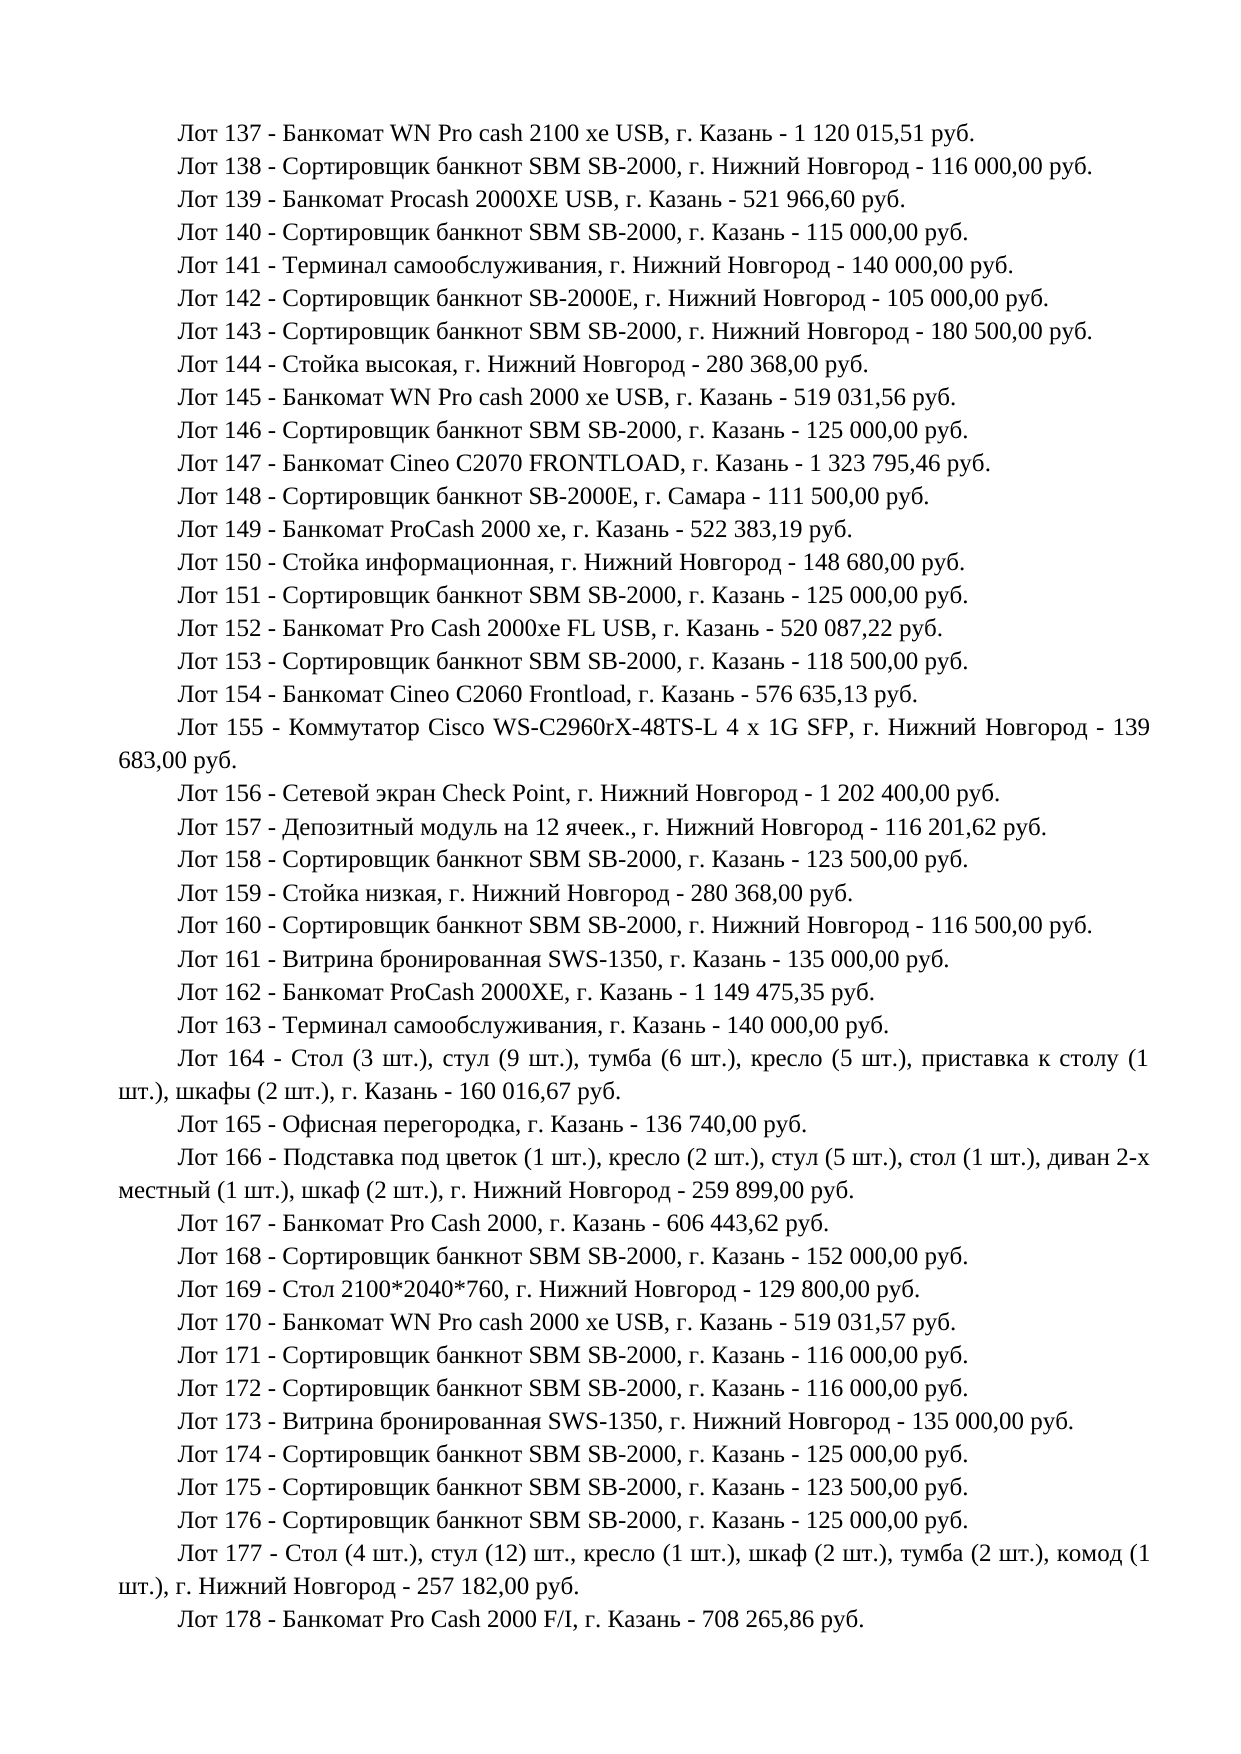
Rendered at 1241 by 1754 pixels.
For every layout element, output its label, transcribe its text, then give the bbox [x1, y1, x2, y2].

text Лот 161 - Витрина бронированная SWS-1350, г. Казань - 135 000,00 руб. [118, 944, 1151, 972]
text Лот 166 - Подставка под цветок (1 шт.), кресло (2 шт.), стул (5 шт.), стол (1 шт.), диван 2-х местный (1 шт.), шкаф (2 шт.), г. Нижний Новгород - 259 899,00 руб. [118, 1142, 1151, 1203]
text Лот 157 - Депозитный модуль на 12 ячеек., г. Нижний Новгород - 116 201,62 руб. [118, 812, 1151, 840]
text Лот 143 - Сортировщик банкнот SBM SB-2000, г. Нижний Новгород - 180 500,00 руб. [118, 316, 1151, 345]
text Лот 162 - Банкомат ProCash 2000XE, г. Казань - 1 149 475,35 руб. [118, 977, 1151, 1005]
text Лот 160 - Сортировщик банкнот SBM SB-2000, г. Нижний Новгород - 116 500,00 руб. [118, 911, 1151, 939]
text Лот 174 - Сортировщик банкнот SBM SB-2000, г. Казань - 125 000,00 руб. [118, 1439, 1151, 1468]
text Лот 171 - Сортировщик банкнот SBM SB-2000, г. Казань - 116 000,00 руб. [118, 1340, 1151, 1369]
text Лот 176 - Сортировщик банкнот SBM SB-2000, г. Казань - 125 000,00 руб. [118, 1505, 1151, 1534]
text Лот 145 - Банкомат WN Pro cash 2000 xe USB, г. Казань - 519 031,56 руб. [118, 382, 1151, 411]
text Лот 141 - Терминал самообслуживания, г. Нижний Новгород - 140 000,00 руб. [118, 250, 1151, 279]
text Лот 150 - Стойка информационная, г. Нижний Новгород - 148 680,00 руб. [118, 547, 1151, 576]
text Лот 138 - Сортировщик банкнот SBM SB-2000, г. Нижний Новгород - 116 000,00 руб. [118, 151, 1151, 180]
text Лот 147 - Банкомат Cineo C2070 FRONTLOAD, г. Казань - 1 323 795,46 руб. [118, 448, 1151, 477]
text Лот 172 - Сортировщик банкнот SBM SB-2000, г. Казань - 116 000,00 руб. [118, 1373, 1151, 1402]
text Лот 154 - Банкомат Cineo C2060 Frontload, г. Казань - 576 635,13 руб. [118, 679, 1151, 708]
text Лот 140 - Сортировщик банкнот SBM SB-2000, г. Казань - 115 000,00 руб. [118, 217, 1151, 246]
text Лот 155 - Коммутатор Cisco WS-C2960rX-48TS-L 4 x 1G SFP, г. Нижний Новгород - 139 683,00 руб. [118, 712, 1151, 774]
text Лот 165 - Офисная перегородка, г. Казань - 136 740,00 руб. [118, 1109, 1151, 1137]
text Лот 149 - Банкомат ProCash 2000 xe, г. Казань - 522 383,19 руб. [118, 514, 1151, 543]
text Лот 151 - Сортировщик банкнот SBM SB-2000, г. Казань - 125 000,00 руб. [118, 580, 1151, 609]
text Лот 169 - Стол 2100*2040*760, г. Нижний Новгород - 129 800,00 руб. [118, 1274, 1151, 1303]
text Лот 163 - Терминал самообслуживания, г. Казань - 140 000,00 руб. [118, 1010, 1151, 1038]
text Лот 175 - Сортировщик банкнот SBM SB-2000, г. Казань - 123 500,00 руб. [118, 1472, 1151, 1501]
text Лот 156 - Сетевой экран Check Point, г. Нижний Новгород - 1 202 400,00 руб. [118, 778, 1151, 807]
text Лот 159 - Стойка низкая, г. Нижний Новгород - 280 368,00 руб. [118, 878, 1151, 906]
text Лот 146 - Сортировщик банкнот SBM SB-2000, г. Казань - 125 000,00 руб. [118, 415, 1151, 444]
text Лот 139 - Банкомат Procash 2000XE USB, г. Казань - 521 966,60 руб. [118, 184, 1151, 213]
text Лот 168 - Сортировщик банкнот SBM SB-2000, г. Казань - 152 000,00 руб. [118, 1241, 1151, 1269]
text Лот 177 - Стол (4 шт.), стул (12) шт., кресло (1 шт.), шкаф (2 шт.), тумба (2 шт.), комод (1 шт.), г. Нижний Новгород - 257 182,00 руб. [118, 1538, 1151, 1600]
text Лот 148 - Сортировщик банкнот SB-2000Е, г. Самара - 111 500,00 руб. [118, 481, 1151, 510]
text Лот 164 - Стол (3 шт.), стул (9 шт.), тумба (6 шт.), кресло (5 шт.), приставка к столу (1 шт.), шкафы (2 шт.), г. Казань - 160 016,67 руб. [118, 1043, 1151, 1104]
text Лот 137 - Банкомат WN Pro cash 2100 xe USB, г. Казань - 1 120 015,51 руб. [118, 118, 1151, 147]
text Лот 142 - Сортировщик банкнот SB-2000Е, г. Нижний Новгород - 105 000,00 руб. [118, 283, 1151, 312]
text Лот 158 - Сортировщик банкнот SBM SB-2000, г. Казань - 123 500,00 руб. [118, 844, 1151, 873]
text Лот 152 - Банкомат Pro Cash 2000xe FL USB, г. Казань - 520 087,22 руб. [118, 613, 1151, 642]
text Лот 178 - Банкомат Pro Cash 2000 F/I, г. Казань - 708 265,86 руб. [118, 1604, 1151, 1633]
text Лот 170 - Банкомат WN Pro cash 2000 xe USB, г. Казань - 519 031,57 руб. [118, 1307, 1151, 1336]
text Лот 144 - Стойка высокая, г. Нижний Новгород - 280 368,00 руб. [118, 349, 1151, 378]
text Лот 173 - Витрина бронированная SWS-1350, г. Нижний Новгород - 135 000,00 руб. [118, 1406, 1151, 1435]
text Лот 153 - Сортировщик банкнот SBM SB-2000, г. Казань - 118 500,00 руб. [118, 646, 1151, 675]
text Лот 167 - Банкомат Pro Cash 2000, г. Казань - 606 443,62 руб. [118, 1208, 1151, 1237]
